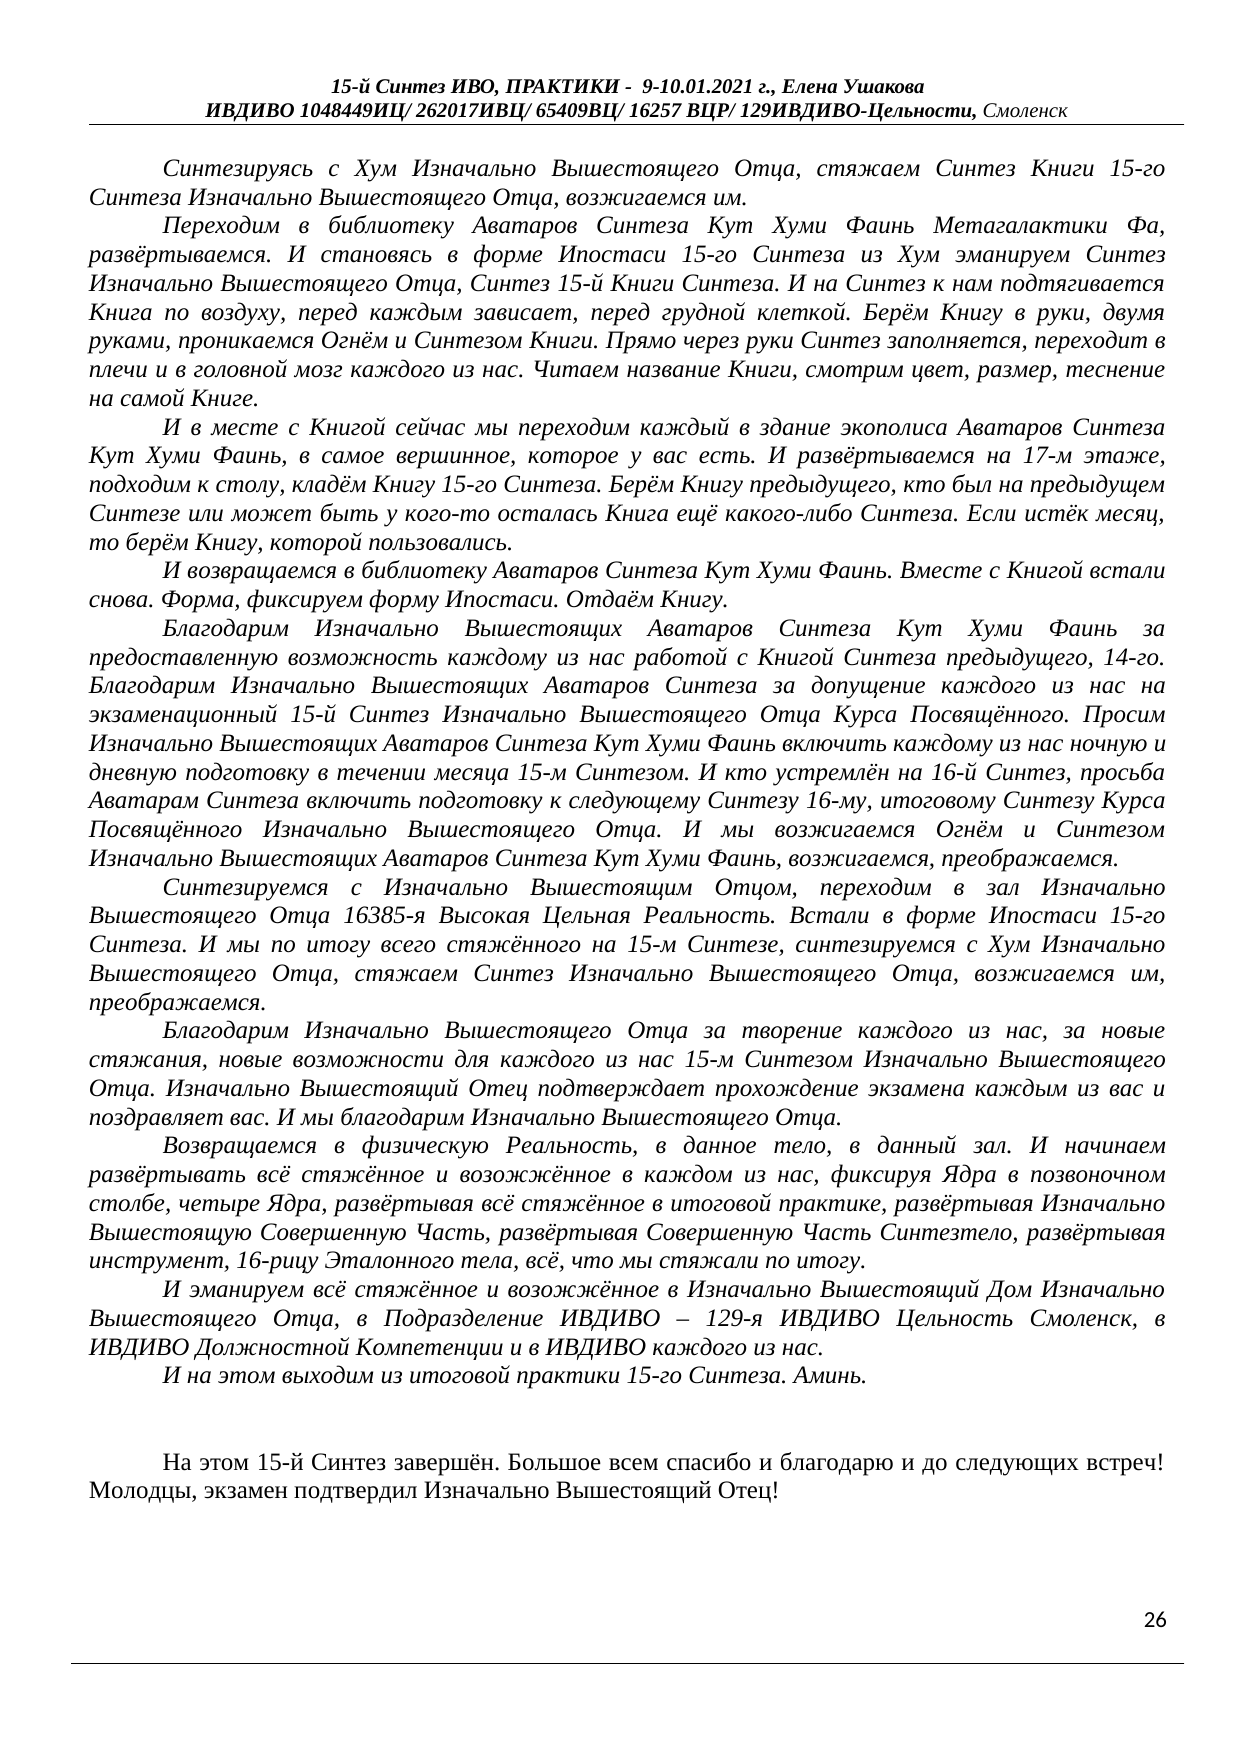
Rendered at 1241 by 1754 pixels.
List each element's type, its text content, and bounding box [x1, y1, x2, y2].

text На этом 15-й Синтез завершён. Большое всем спасибо и благодарю и до следующих встреч! Молодцы, экзамен подтвердил Изначально Вышестоящий Отец! [89, 1447, 1167, 1504]
text И на этом выходим из итоговой практики 15-го Синтеза. Аминь. [89, 1361, 1167, 1389]
text Синтезируясь с Хум Изначально Вышестоящего Отца, стяжаем Синтез Книги 15-го Синтеза Изначально Вышестоящего Отца, возжигаемся им. [89, 153, 1167, 211]
text Переходим в библиотеку Аватаров Синтеза Кут Хуми Фаинь Метагалактики Фа, развёртываемся. И становясь в форме Ипостаси 15-го Синтеза из Хум эманируем Синтез Изначально Вышестоящего Отца, Синтез 15-й Книги Синтеза. И на Синтез к нам подтягивается Книга по воздуху, перед каждым зависает, перед грудной клеткой. Берём Книгу в руки, двумя руками, проникаемся Огнём и Синтезом Книги. Прямо через руки Синтез заполняется, переходит в плечи и в головной мозг каждого из нас. Читаем название Книги, смотрим цвет, размер, теснение на самой Книге. [89, 211, 1167, 412]
text И возвращаемся в библиотеку Аватаров Синтеза Кут Хуми Фаинь. Вместе с Книгой встали снова. Форма, фиксируем форму Ипостаси. Отдаём Книгу. [89, 556, 1167, 613]
text И в месте с Книгой сейчас мы переходим каждый в здание экополиса Аватаров Синтеза Кут Хуми Фаинь, в самое вершинное, которое у вас есть. И развёртываемся на 17-м этаже, подходим к столу, кладём Книгу 15-го Синтеза. Берём Книгу предыдущего, кто был на предыдущем Синтезе или может быть у кого-то осталась Книга ещё какого-либо Синтеза. Если истёк месяц, то берём Книгу, которой пользовались. [89, 412, 1167, 556]
text Синтезируемся с Изначально Вышестоящим Отцом, переходим в зал Изначально Вышестоящего Отца 16385-я Высокая Цельная Реальность. Встали в форме Ипостаси 15-го Синтеза. И мы по итогу всего стяжённого на 15-м Синтезе, синтезируемся с Хум Изначально Вышестоящего Отца, стяжаем Синтез Изначально Вышестоящего Отца, возжигаемся им, преображаемся. [89, 872, 1167, 1016]
text Благодарим Изначально Вышестоящих Аватаров Синтеза Кут Хуми Фаинь за предоставленную возможность каждому из нас работой с Книгой Синтеза предыдущего, 14-го. Благодарим Изначально Вышестоящих Аватаров Синтеза за допущение каждого из нас на экзаменационный 15-й Синтез Изначально Вышестоящего Отца Курса Посвящённого. Просим Изначально Вышестоящих Аватаров Синтеза Кут Хуми Фаинь включить каждому из нас ночную и дневную подготовку в течении месяца 15-м Синтезом. И кто устремлён на 16-й Синтез, просьба Аватарам Синтеза включить подготовку к следующему Синтезу 16-му, итоговому Синтезу Курса Посвящённого Изначально Вышестоящего Отца. И мы возжигаемся Огнём и Синтезом Изначально Вышестоящих Аватаров Синтеза Кут Хуми Фаинь, возжигаемся, преображаемся. [89, 613, 1167, 872]
text Возвращаемся в физическую Реальность, в данное тело, в данный зал. И начинаем развёртывать всё стяжённое и возожжённое в каждом из нас, фиксируя Ядра в позвоночном столбе, четыре Ядра, развёртывая всё стяжённое в итоговой практике, развёртывая Изначально Вышестоящую Совершенную Часть, развёртывая Совершенную Часть Синтезтело, развёртывая инструмент, 16-рицу Эталонного тела, всё, что мы стяжали по итогу. [89, 1131, 1167, 1274]
text И эманируем всё стяжённое и возожжённое в Изначально Вышестоящий Дом Изначально Вышестоящего Отца, в Подразделение ИВДИВО – 129-я ИВДИВО Цельность Смоленск, в ИВДИВО Должностной Компетенции и в ИВДИВО каждого из нас. [89, 1274, 1167, 1361]
text Благодарим Изначально Вышестоящего Отца за творение каждого из нас, за новые стяжания, новые возможности для каждого из нас 15-м Синтезом Изначально Вышестоящего Отца. Изначально Вышестоящий Отец подтверждает прохождение экзамена каждым из вас и поздравляет вас. И мы благодарим Изначально Вышестоящего Отца. [89, 1016, 1167, 1131]
